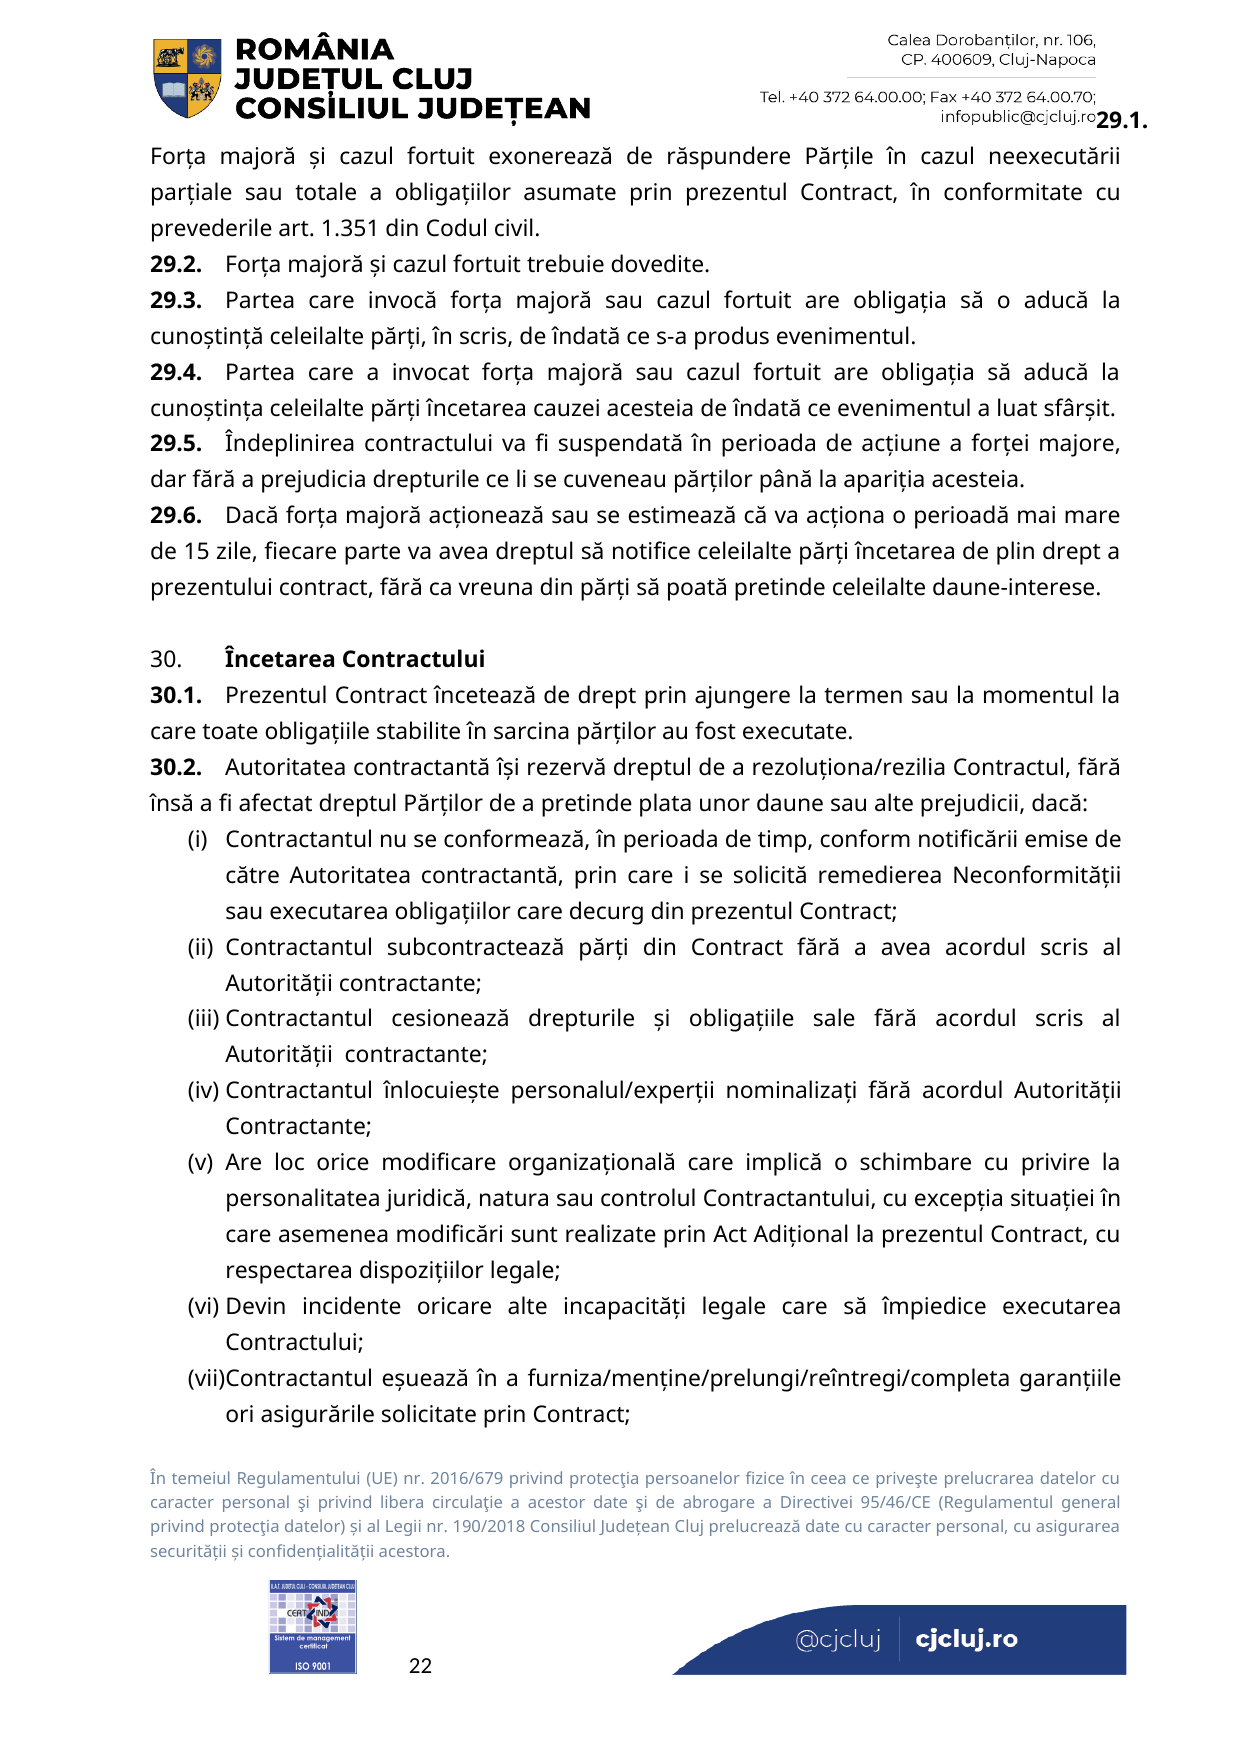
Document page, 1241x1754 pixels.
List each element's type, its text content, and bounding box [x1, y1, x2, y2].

list Contractantul înlocuiește personalul/experții nominalizați fără acordul Autorității Contractante; [188, 1074, 1122, 1141]
list Contractantul nu se conformează, în perioada de timp, conform notificării emise de către Autoritatea contractantă, prin care i se solicită remedierea Neconformității sau executarea obligațiilor care decurg din prezentul Contract; [188, 823, 1122, 926]
list Autoritatea contractantă își rezervă dreptul de a rezoluționa/rezilia Contractul, fără însă a fi afectat dreptul Părților de a pretinde plata unor daune sau alte prejudicii, dacă: [150, 751, 1122, 818]
picture [760, 31, 1096, 104]
picture [153, 32, 590, 104]
list Contractantul subcontractează părți din Contract fără a avea acordul scris al Autorității contractante; [188, 931, 1122, 998]
list Îndeplinirea contractului va fi suspendată în perioada de acțiune a forței majore, dar fără a prejudicia drepturile ce li se cuveneau părților până la apariția acesteia. [150, 427, 1122, 494]
list Are loc orice modificare organizațională care implică o schimbare cu privire la personalitatea juridică, natura sau controlul Contractantului, cu excepția situației în care asemenea modificări sunt realizate prin Act Adițional la prezentul Contract, cu respectarea dispozițiilor legale; [188, 1146, 1122, 1285]
picture [268, 1580, 357, 1674]
list Devin incidente oricare alte incapacități legale care să împiedice executarea Contractului; [188, 1290, 1122, 1357]
list Partea care a invocat forța majoră sau cazul fortuit are obligația să aducă la cunoștința celeilalte părți încetarea cauzei acesteia de îndată ce evenimentul a luat sfârșit. [150, 356, 1122, 423]
picture [671, 1605, 1127, 1675]
list Forța majoră și cazul fortuit trebuie dovedite. [150, 248, 1122, 279]
list Dacă forța majoră acționează sau se estimează că va acționa o perioadă mai mare de 15 zile, fiecare parte va avea dreptul să notifice celeilalte părți încetarea de plin drept a prezentului contract, fără ca vreuna din părți să poată pretinde celeilalte daune-interese. [150, 499, 1122, 602]
list Prezentul Contract încetează de drept prin ajungere la termen sau la momentul la care toate obligațiile stabilite în sarcina părților au fost executate. [150, 679, 1122, 746]
list Contractantul cesionează drepturile și obligațiile sale fără acordul scris al Autorității contractante; [188, 1002, 1122, 1069]
list Forța majoră și cazul fortuit exonerează de răspundere Părțile în cazul neexecutării parțiale sau totale a obligațiilor asumate prin prezentul Contract, în conformitate cu prevederile art. 1.351 din Codul civil. [150, 104, 1122, 243]
list Încetarea Contractului [150, 643, 1122, 674]
list Partea care invocă forța majoră sau cazul fortuit are obligația să o aducă la cunoștință celeilalte părți, în scris, de îndată ce s-a produs evenimentul. [150, 284, 1122, 351]
list Contractantul eșuează în a furniza/menține/prelungi/reîntregi/completa garanțiile ori asigurările solicitate prin Contract; [188, 1362, 1122, 1429]
